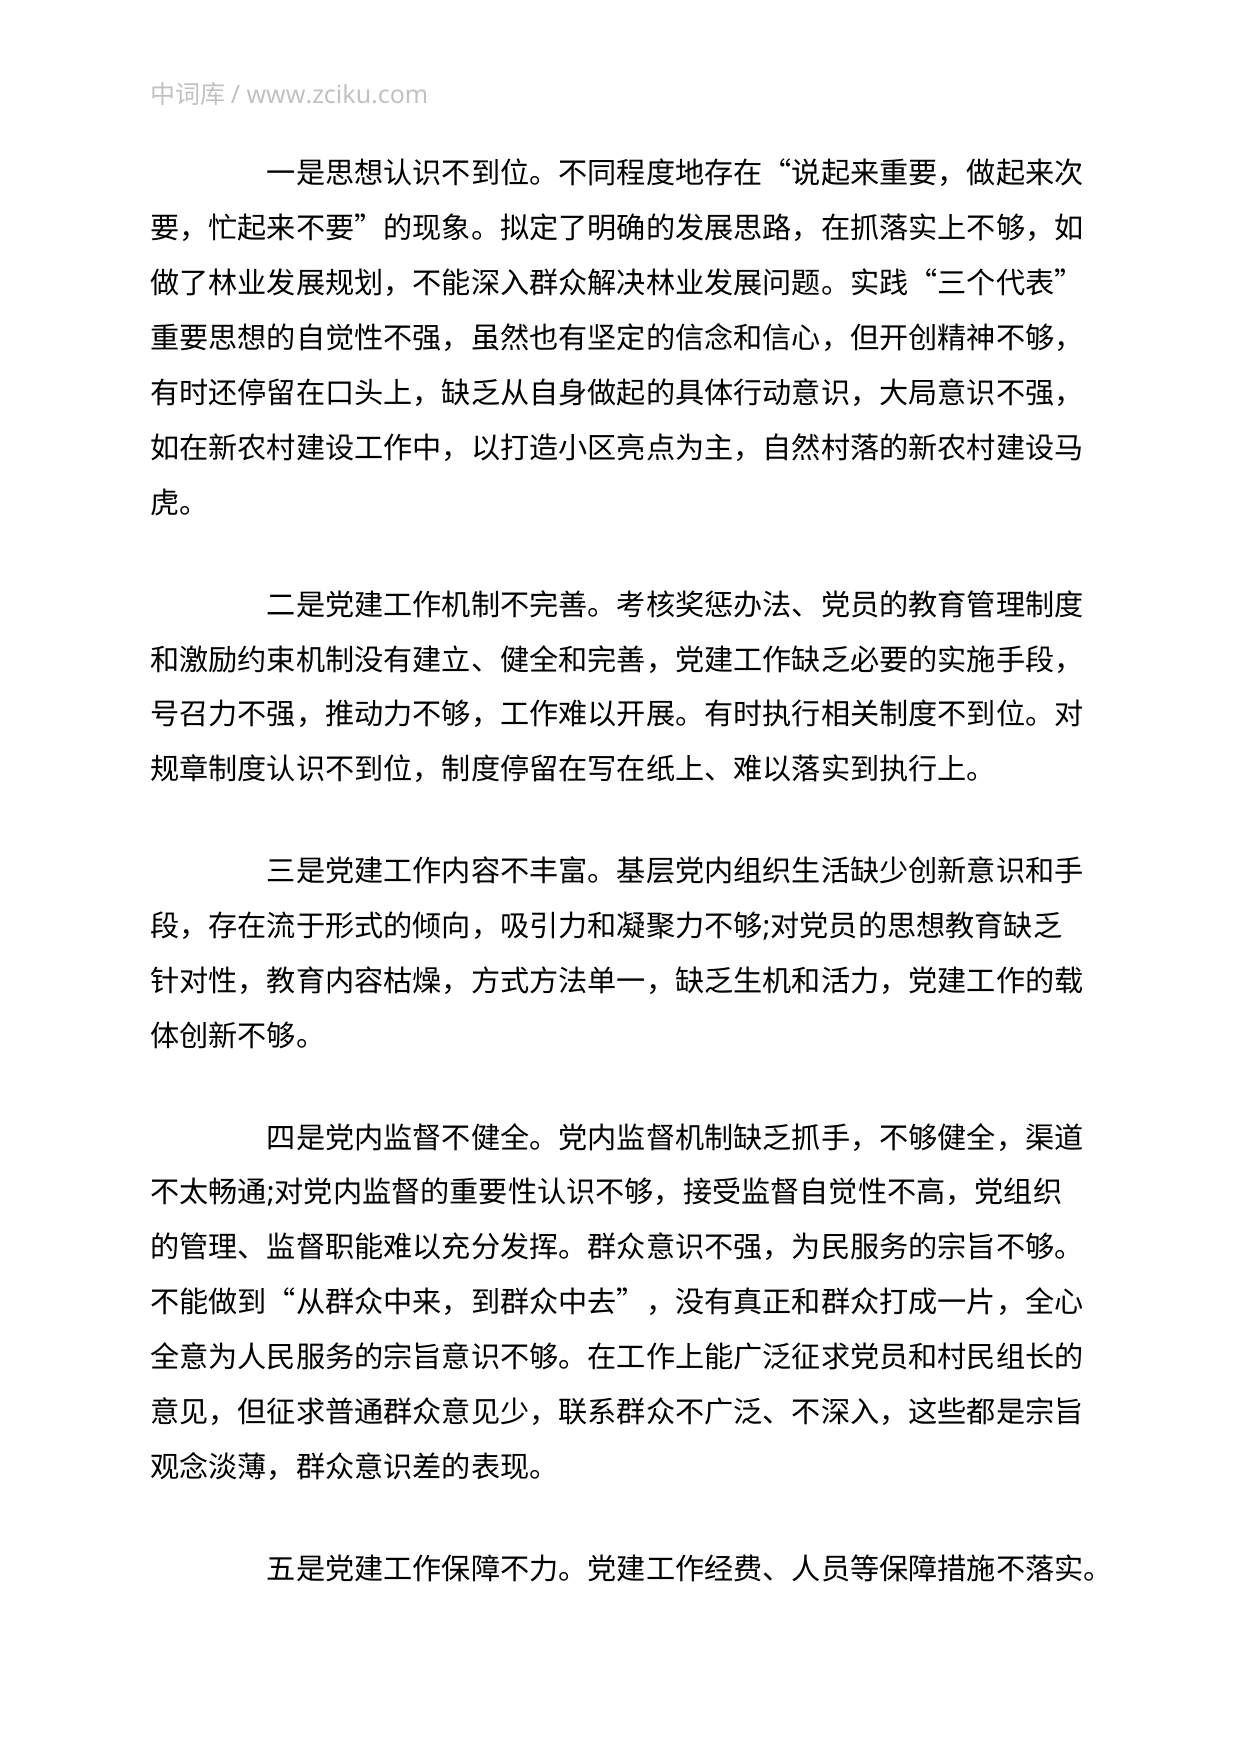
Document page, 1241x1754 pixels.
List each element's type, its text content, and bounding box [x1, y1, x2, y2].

text 三是党建工作内容不丰富。基层党内组织生活缺少创新意识和手段，存在流于形式的倾向，吸引力和凝聚力不够;对党员的思想教育缺乏针对性，教育内容枯燥，方式方法单一，缺乏生机和活力，党建工作的载体创新不够。 [150, 848, 1090, 1055]
text 二是党建工作机制不完善。考核奖惩办法、党员的教育管理制度和激励约束机制没有建立、健全和完善，党建工作缺乏必要的实施手段，号召力不强，推动力不够，工作难以开展。有时执行相关制度不到位。对规章制度认识不到位，制度停留在写在纸上、难以落实到执行上。 [150, 581, 1090, 788]
text 四是党内监督不健全。党内监督机制缺乏抓手，不够健全，渠道不太畅通;对党内监督的重要性认识不够，接受监督自觉性不高，党组织的管理、监督职能难以充分发挥。群众意识不强，为民服务的宗旨不够。不能做到“从群众中来，到群众中去”，没有真正和群众打成一片，全心全意为人民服务的宗旨意识不够。在工作上能广泛征求党员和村民组长的意见，但征求普通群众意见少，联系群众不广泛、不深入，这些都是宗旨观念淡薄，群众意识差的表现。 [150, 1114, 1090, 1486]
text 一是思想认识不到位。不同程度地存在“说起来重要，做起来次要，忙起来不要”的现象。拟定了明确的发展思路，在抓落实上不够，如做了林业发展规划，不能深入群众解决林业发展问题。实践“三个代表”重要思想的自觉性不强，虽然也有坚定的信念和信心，但开创精神不够，有时还停留在口头上，缺乏从自身做起的具体行动意识，大局意识不强，如在新农村建设工作中，以打造小区亮点为主，自然村落的新农村建设马虎。 [150, 150, 1090, 522]
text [150, 1545, 1090, 1588]
